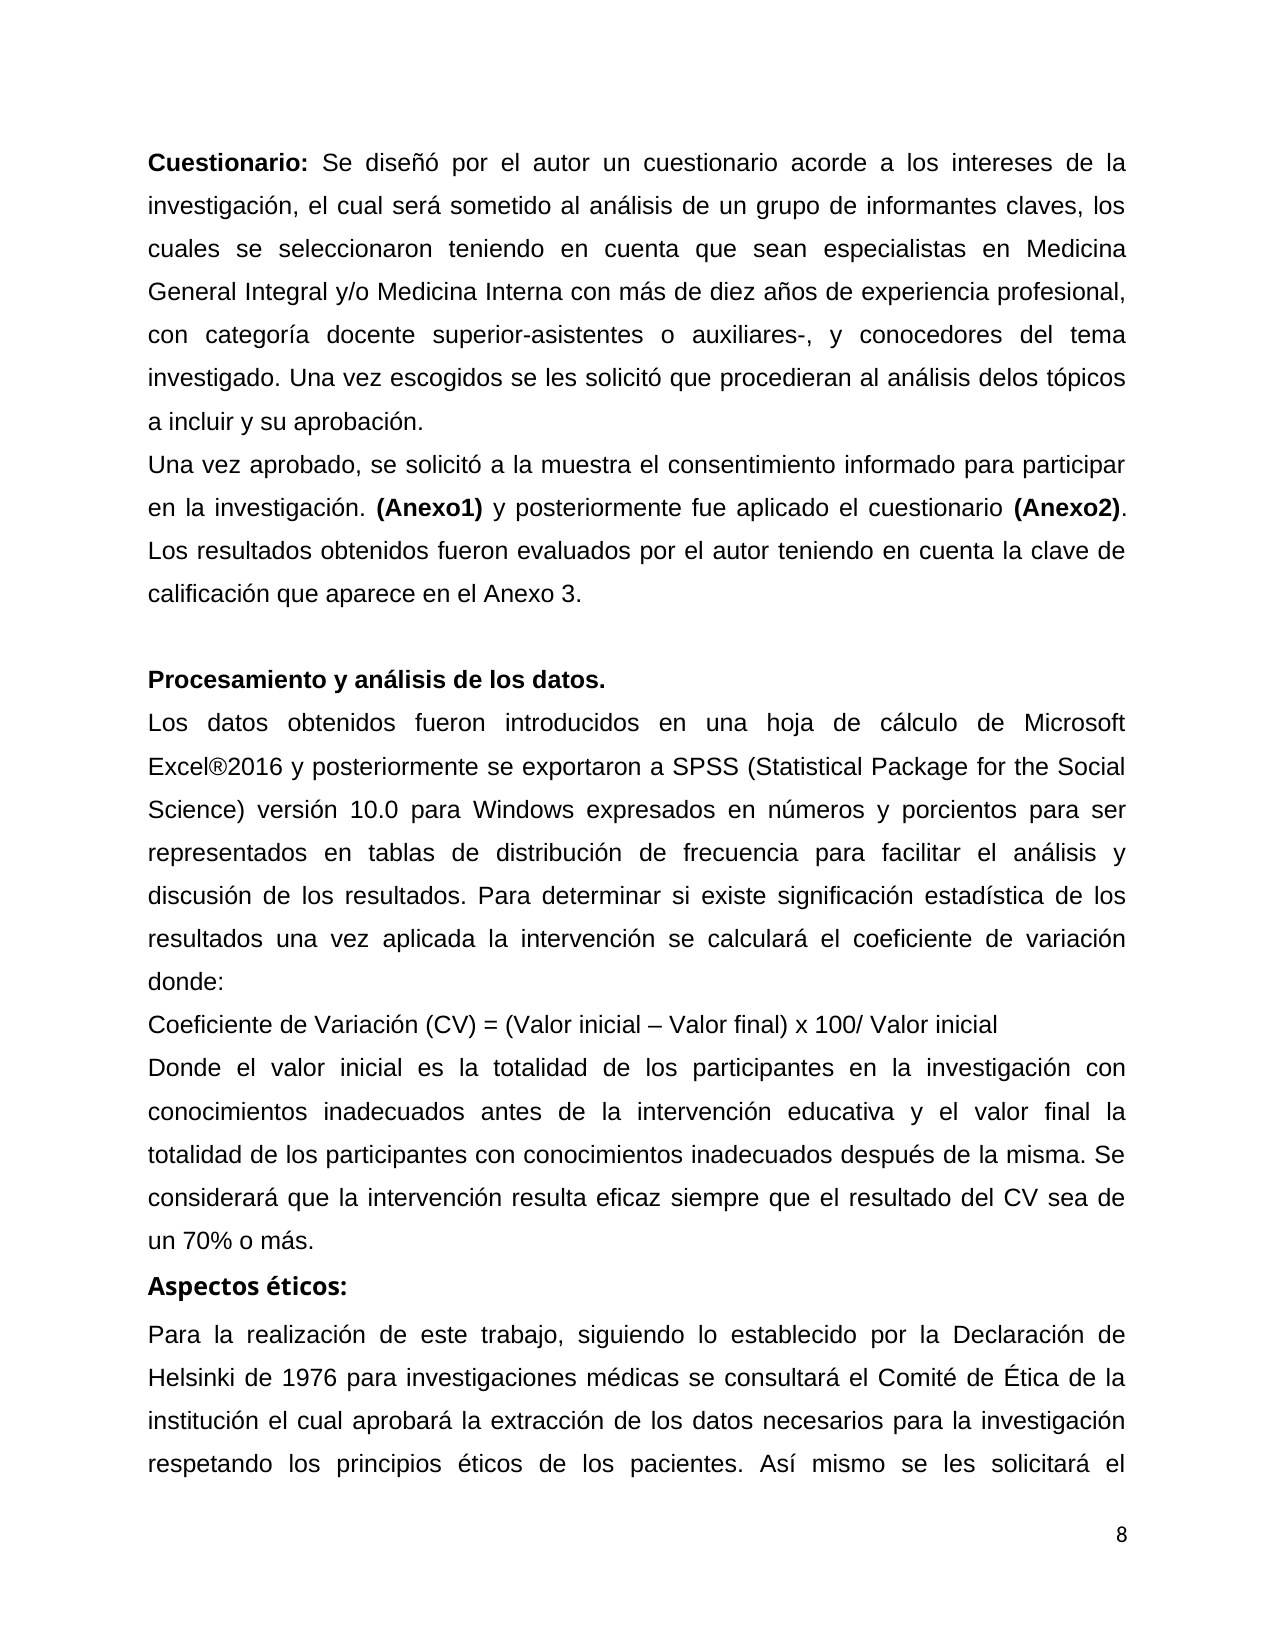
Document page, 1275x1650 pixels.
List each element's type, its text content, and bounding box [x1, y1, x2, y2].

text Aspectos éticos: [148, 1269, 1127, 1303]
text Cuestionario: Se diseñó por el autor un cuestionario acorde a los intereses de la investigación, el cual será sometido al análisis de un grupo de informantes claves, los cuales se seleccionaron teniendo en cuenta que sean especialistas en Medicina General Integral y/o Medicina Interna con más de diez años de experiencia profesional, con categoría docente superior-asistentes o auxiliares-, y conocedores del tema investigado. Una vez escogidos se les solicitó que procedieran al análisis delos tópicos a incluir y su aprobación. [148, 148, 1127, 435]
text Donde el valor inicial es la totalidad de los participantes en la investigación con conocimientos inadecuados antes de la intervención educativa y el valor final la totalidad de los participantes con conocimientos inadecuados después de la misma. Se considerará que la intervención resulta eficaz siempre que el resultado del CV sea de un 70% o más. [148, 1053, 1127, 1254]
text Coeficiente de Variación (CV) = (Valor inicial – Valor final) x 100/ Valor inicial [148, 1010, 1127, 1039]
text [148, 1320, 1127, 1478]
text Los datos obtenidos fueron introducidos en una hoja de cálculo de Microsoft Excel®2016 y posteriormente se exportaron a SPSS (Statistical Package for the Social Science) versión 10.0 para Windows expresados en números y porcientos para ser representados en tablas de distribución de frecuencia para facilitar el análisis y discusión de los resultados. Para determinar si existe significación estadística de los resultados una vez aplicada la intervención se calculará el coeficiente de variación donde: [148, 708, 1127, 996]
text Una vez aprobado, se solicitó a la muestra el consentimiento informado para participar en la investigación. (Anexo1) y posteriormente fue aplicado el cuestionario (Anexo2). Los resultados obtenidos fueron evaluados por el autor teniendo en cuenta la clave de calificación que aparece en el Anexo 3. [148, 449, 1127, 608]
text Procesamiento y análisis de los datos. [148, 665, 1127, 694]
